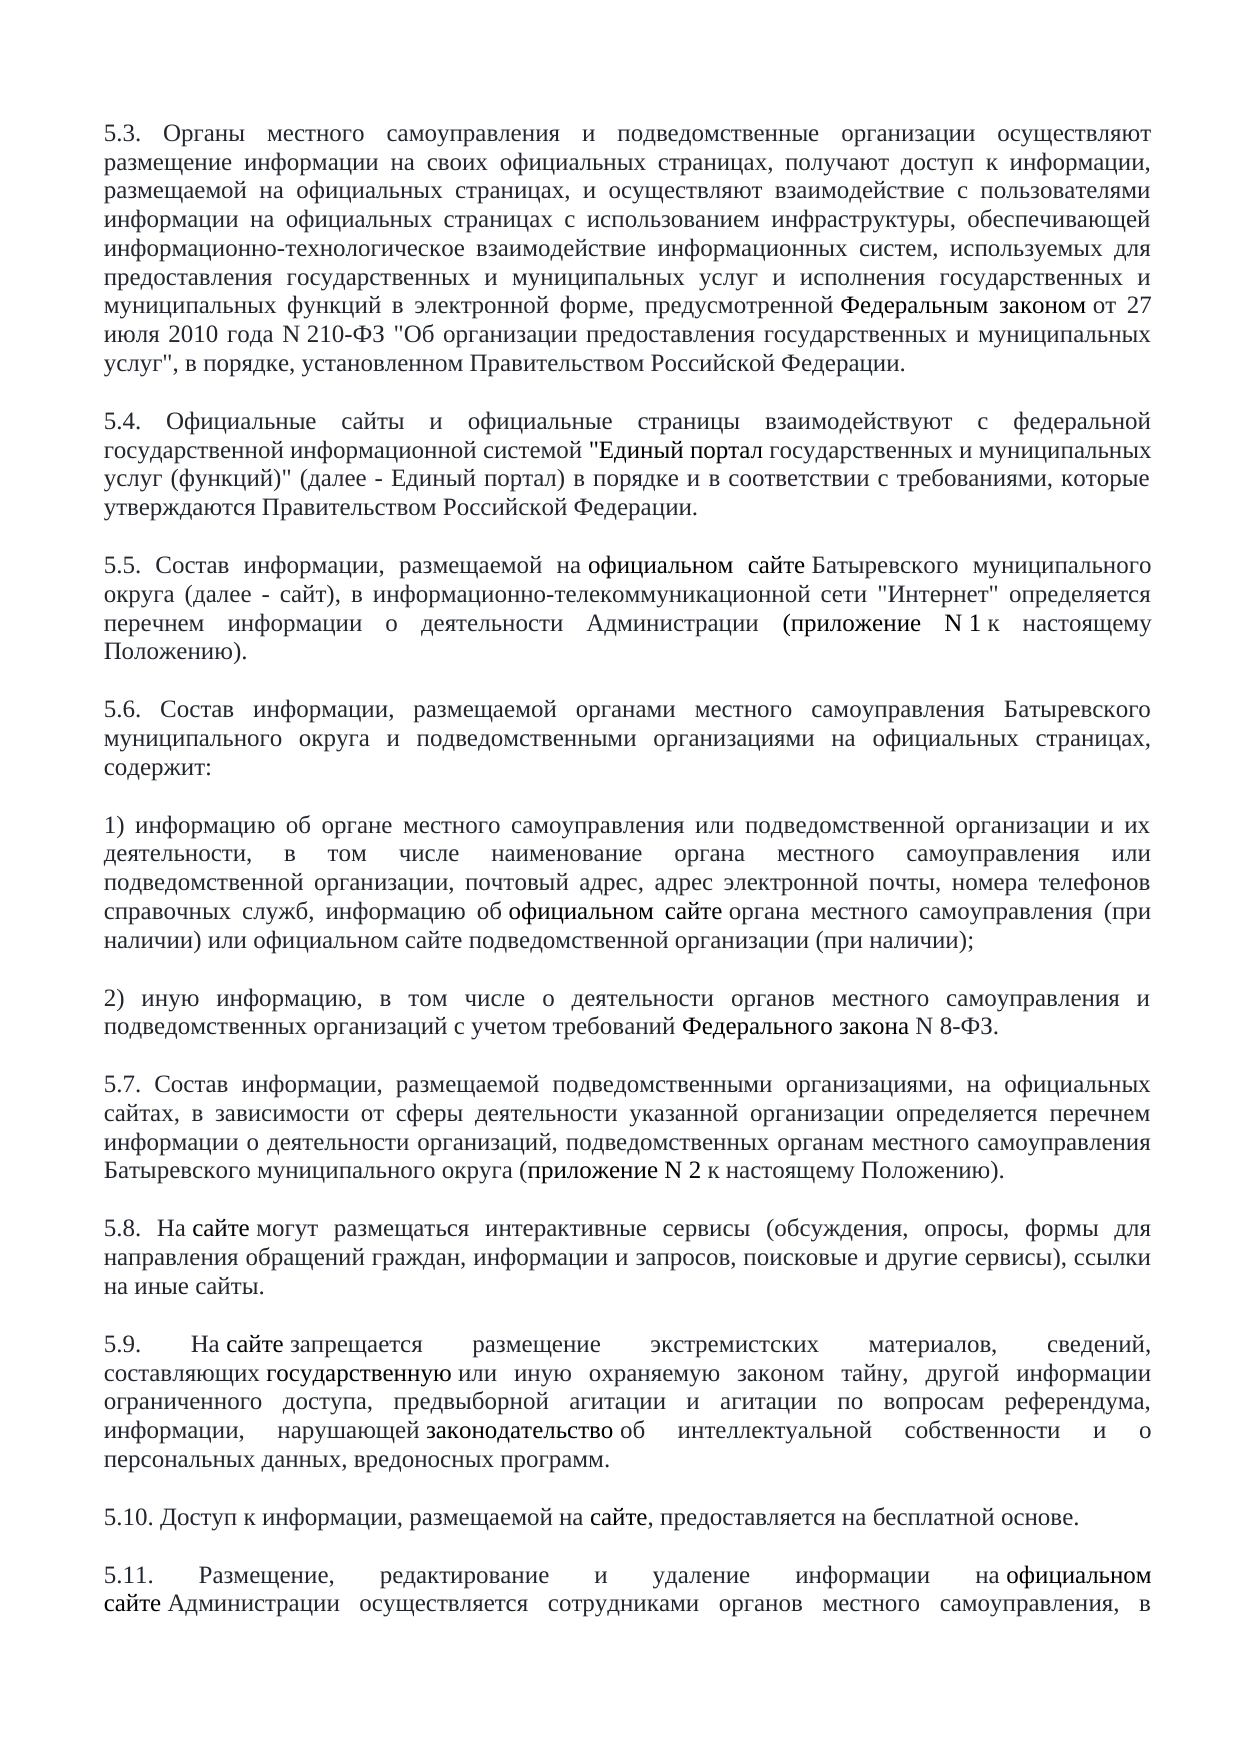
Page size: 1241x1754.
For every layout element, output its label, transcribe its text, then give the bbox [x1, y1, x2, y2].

text 5.8. На сайте могут размещаться интерактивные сервисы (обсуждения, опросы, формы для направления обращений граждан, информации и запросов, поисковые и другие сервисы), ссылки на иные сайты. [103, 1213, 1152, 1300]
text 5.9. На сайте запрещается размещение экстремистских материалов, сведений, составляющих государственную или иную охраняемую законом тайну, другой информации ограниченного доступа, предвыборной агитации и агитации по вопросам референдума, информации, нарушающей законодательство об интеллектуальной собственности и о персональных данных, вредоносных программ. [103, 1329, 1152, 1473]
text 1) информацию об органе местного самоуправления или подведомственной организации и их деятельности, в том числе наименование органа местного самоуправления или подведомственной организации, почтовый адрес, адрес электронной почты, номера телефонов справочных служб, информацию об официальном сайте органа местного самоуправления (при наличии) или официальном сайте подведомственной организации (при наличии); [103, 810, 1152, 953]
text 2) иную информацию, в том числе о деятельности органов местного самоуправления и подведомственных организаций с учетом требований Федерального закона N 8-ФЗ. [103, 983, 1152, 1040]
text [103, 1560, 1152, 1617]
text 5.4. Официальные сайты и официальные страницы взаимодействуют с федеральной государственной информационной системой "Единый портал государственных и муниципальных услуг (функций)" (далее - Единый портал) в порядке и в соответствии с требованиями, которые утверждаются Правительством Российской Федерации. [103, 406, 1152, 521]
text 5.7. Состав информации, размещаемой подведомственными организациями, на официальных сайтах, в зависимости от сферы деятельности указанной организации определяется перечнем информации о деятельности организаций, подведомственных органам местного самоуправления Батыревского муниципального округа (приложение N 2 к настоящему Положению). [103, 1069, 1152, 1184]
text 5.5. Состав информации, размещаемой на официальном сайте Батыревского муниципального округа (далее - сайт), в информационно-телекоммуникационной сети "Интернет" определяется перечнем информации о деятельности Администрации (приложение N 1 к настоящему Положению). [103, 550, 1152, 665]
text 5.6. Состав информации, размещаемой органами местного самоуправления Батыревского муниципального округа и подведомственными организациями на официальных страницах, содержит: [103, 694, 1152, 781]
text 5.10. Доступ к информации, размещаемой на сайте, предоставляется на бесплатной основе. [103, 1502, 1152, 1531]
text 5.3. Органы местного самоуправления и подведомственные организации осуществляют размещение информации на своих официальных страницах, получают доступ к информации, размещаемой на официальных страницах, и осуществляют взаимодействие с пользователями информации на официальных страницах с использованием инфраструктуры, обеспечивающей информационно-технологическое взаимодействие информационных систем, используемых для предоставления государственных и муниципальных услуг и исполнения государственных и муниципальных функций в электронной форме, предусмотренной Федеральным законом от 27 июля 2010 года N 210-ФЗ "Об организации предоставления государственных и муниципальных услуг", в порядке, установленном Правительством Российской Федерации. [103, 118, 1152, 377]
